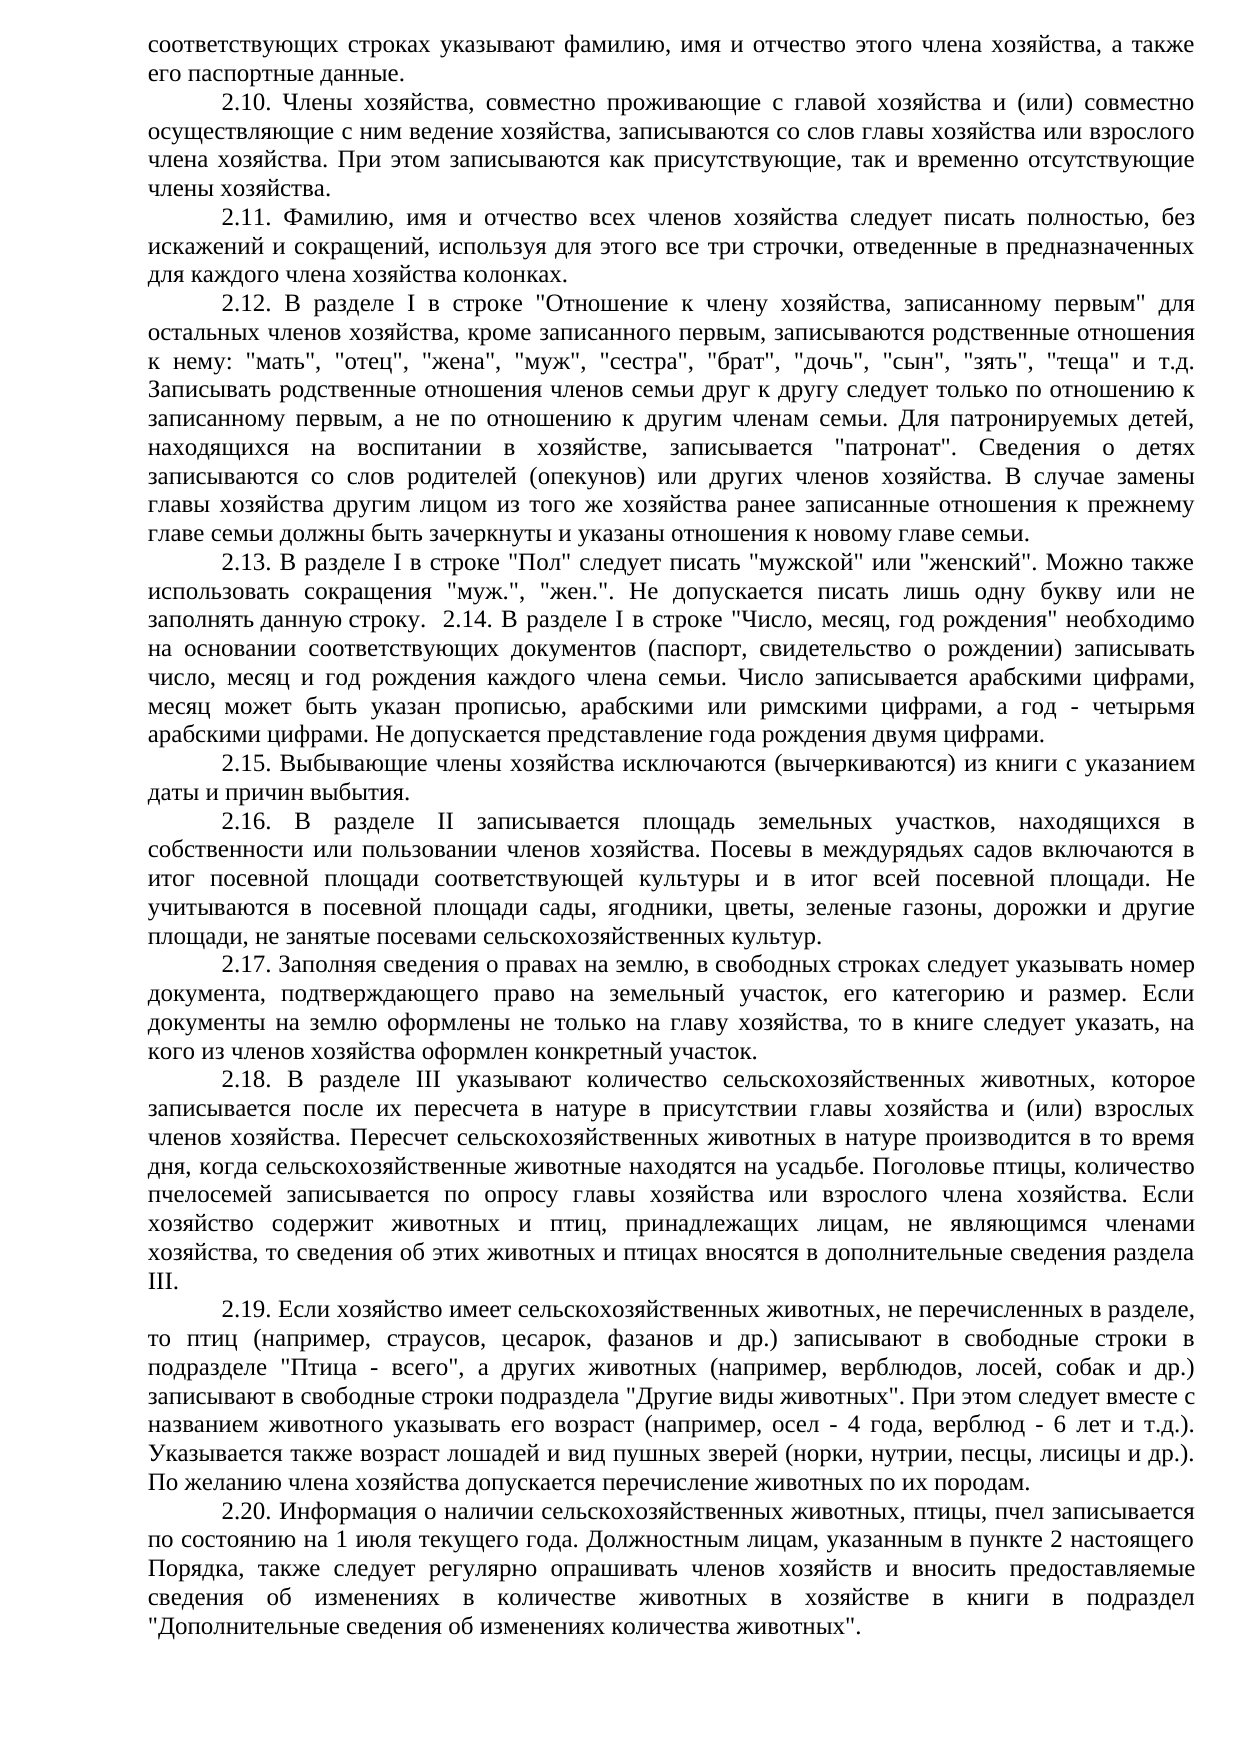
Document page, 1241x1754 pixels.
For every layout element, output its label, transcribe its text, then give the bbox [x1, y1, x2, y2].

text 2.20. Информация о наличии сельскохозяйственных животных, птицы, пчел записывается по состоянию на 1 июля текущего года. Должностным лицам, указанным в пункте 2 настоящего Порядка, также следует регулярно опрашивать членов хозяйств и вносить предоставляемые сведения об изменениях в количестве животных в хозяйстве в книги в подраздел "Дополнительные сведения об изменениях количества животных". [148, 1496, 1196, 1639]
text 2.13. В разделе I в строке "Пол" следует писать "мужской" или "женский". Можно также использовать сокращения "муж.", "жен.". Не допускается писать лишь одну букву или не заполнять данную строку. 2.14. В разделе I в строке "Число, месяц, год рождения" необходимо на основании соответствующих документов (паспорт, свидетельство о рождении) записывать число, месяц и год рождения каждого члена семьи. Число записывается арабскими цифрами, месяц может быть указан прописью, арабскими или римскими цифрами, а год - четырьмя арабскими цифрами. Не допускается представление года рождения двумя цифрами. [148, 547, 1196, 748]
text 2.15. Выбывающие члены хозяйства исключаются (вычеркиваются) из книги с указанием даты и причин выбытия. [148, 748, 1196, 806]
text 2.16. В разделе II записывается площадь земельных участков, находящихся в собственности или пользовании членов хозяйства. Посевы в междурядьях садов включаются в итог посевной площади соответствующей культуры и в итог всей посевной площади. Не учитываются в посевной площади сады, ягодники, цветы, зеленые газоны, дорожки и другие площади, не занятые посевами сельскохозяйственных культур. [148, 806, 1196, 949]
text 2.17. Заполняя сведения о правах на землю, в свободных строках следует указывать номер документа, подтверждающего право на земельный участок, его категорию и размер. Если документы на землю оформлены не только на главу хозяйства, то в книге следует указать, на кого из членов хозяйства оформлен конкретный участок. [148, 949, 1196, 1064]
text 2.12. В разделе I в строке "Отношение к члену хозяйства, записанному первым" для остальных членов хозяйства, кроме записанного первым, записываются родственные отношения к нему: "мать", "отец", "жена", "муж", "сестра", "брат", "дочь", "сын", "зять", "теща" и т.д. Записывать родственные отношения членов семьи друг к другу следует только по отношению к записанному первым, а не по отношению к другим членам семьи. Для патронируемых детей, находящихся на воспитании в хозяйстве, записывается "патронат". Сведения о детях записываются со слов родителей (опекунов) или других членов хозяйства. В случае замены главы хозяйства другим лицом из того же хозяйства ранее записанные отношения к прежнему главе семьи должны быть зачеркнуты и указаны отношения к новому главе семьи. [148, 288, 1196, 547]
text 2.10. Члены хозяйства, совместно проживающие с главой хозяйства и (или) совместно осуществляющие с ним ведение хозяйства, записываются со слов главы хозяйства или взрослого члена хозяйства. При этом записываются как присутствующие, так и временно отсутствующие члены хозяйства. [148, 87, 1196, 202]
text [148, 29, 1196, 87]
text 2.19. Если хозяйство имеет сельскохозяйственных животных, не перечисленных в разделе, то птиц (например, страусов, цесарок, фазанов и др.) записывают в свободные строки в подразделе "Птица - всего", а других животных (например, верблюдов, лосей, собак и др.) записывают в свободные строки подраздела "Другие виды животных". При этом следует вместе с названием животного указывать его возраст (например, осел - 4 года, верблюд - 6 лет и т.д.). Указывается также возраст лошадей и вид пушных зверей (норки, нутрии, песцы, лисицы и др.). По желанию члена хозяйства допускается перечисление животных по их породам. [148, 1294, 1196, 1496]
text 2.11. Фамилию, имя и отчество всех членов хозяйства следует писать полностью, без искажений и сокращений, используя для этого все три строчки, отведенные в предназначенных для каждого члена хозяйства колонках. [148, 202, 1196, 288]
text 2.18. В разделе III указывают количество сельскохозяйственных животных, которое записывается после их пересчета в натуре в присутствии главы хозяйства и (или) взрослых членов хозяйства. Пересчет сельскохозяйственных животных в натуре производится в то время дня, когда сельскохозяйственные животные находятся на усадьбе. Поголовье птицы, количество пчелосемей записывается по опросу главы хозяйства или взрослого члена хозяйства. Если хозяйство содержит животных и птиц, принадлежащих лицам, не являющимся членами хозяйства, то сведения об этих животных и птицах вносятся в дополнительные сведения раздела III. [148, 1064, 1196, 1294]
